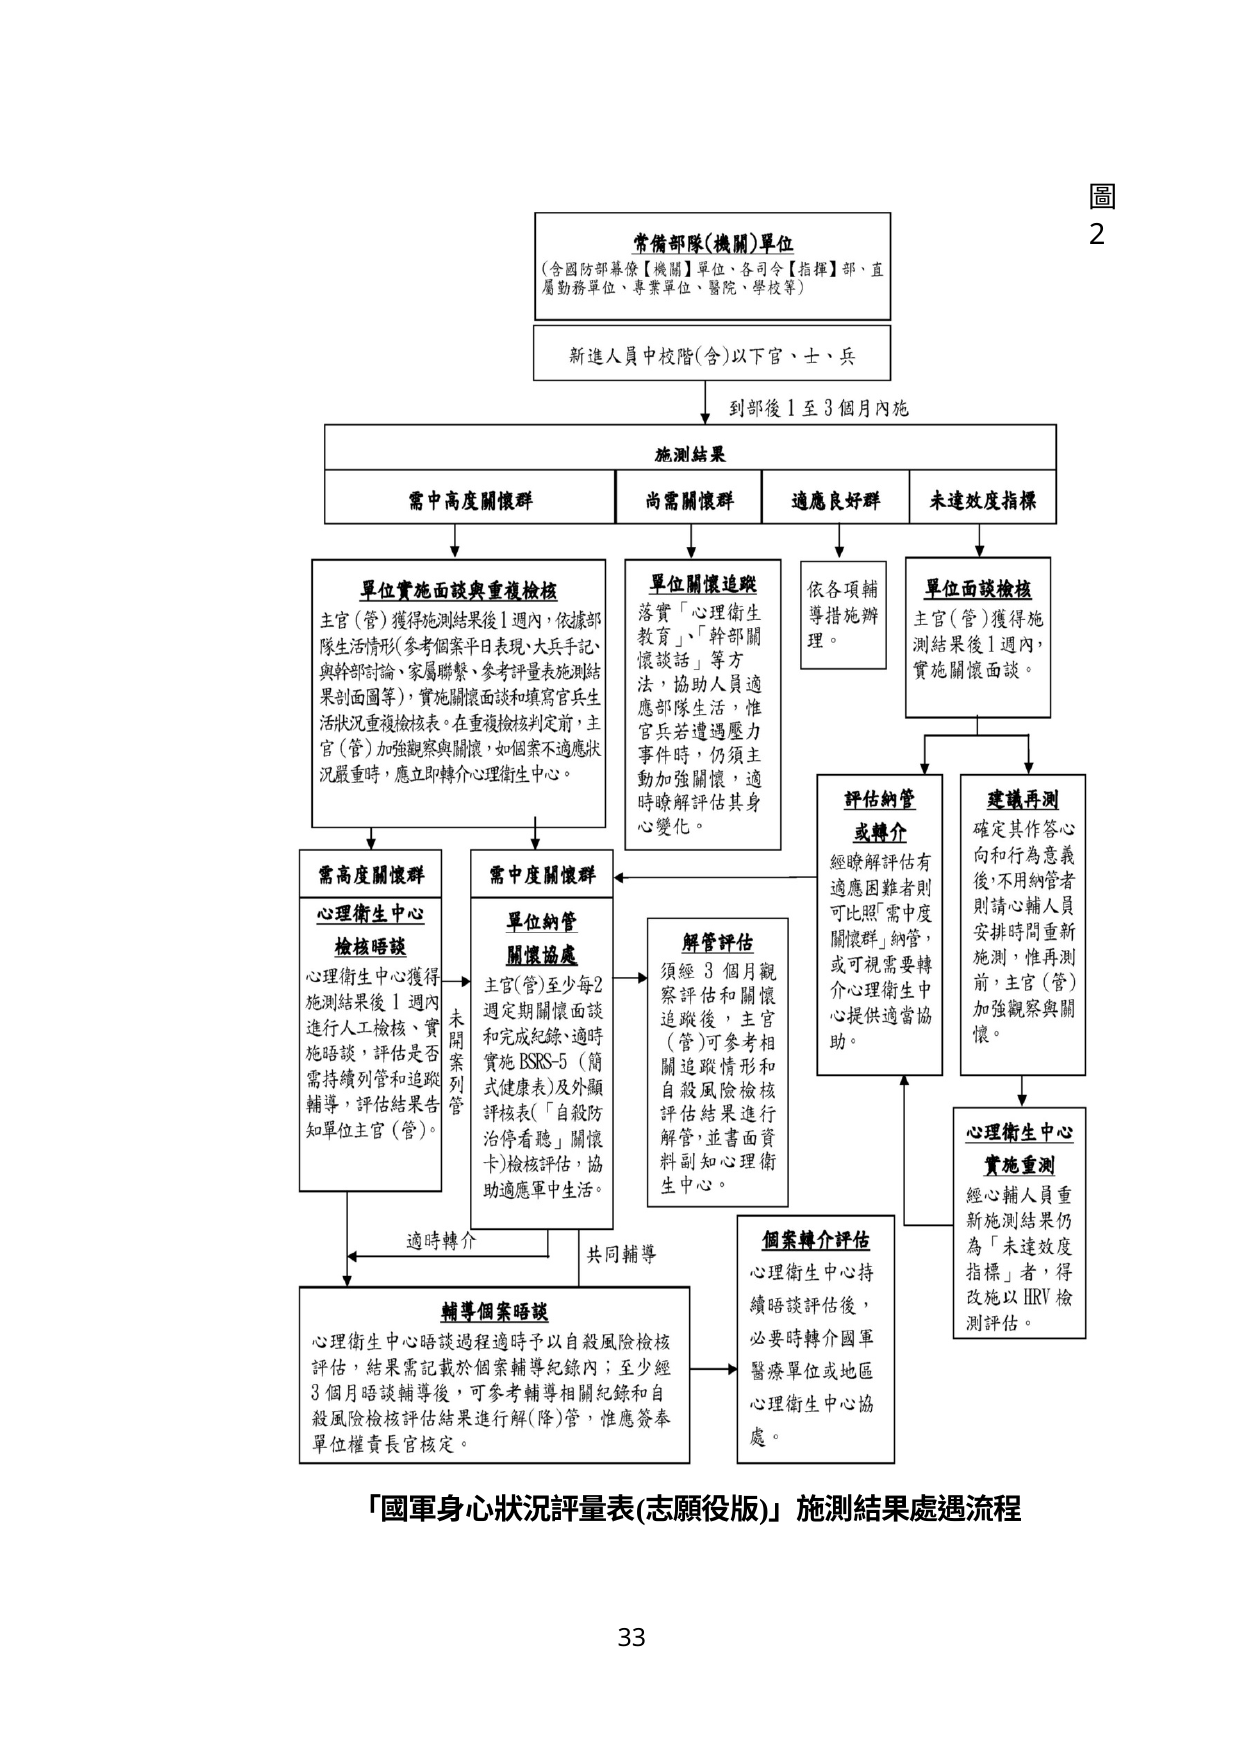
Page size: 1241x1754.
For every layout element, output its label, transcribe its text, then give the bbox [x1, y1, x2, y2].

picture [288, 202, 761, 1482]
text 「國軍身心狀況評量表(志願役版)」施測結果處遇流程 [221, 177, 1092, 290]
